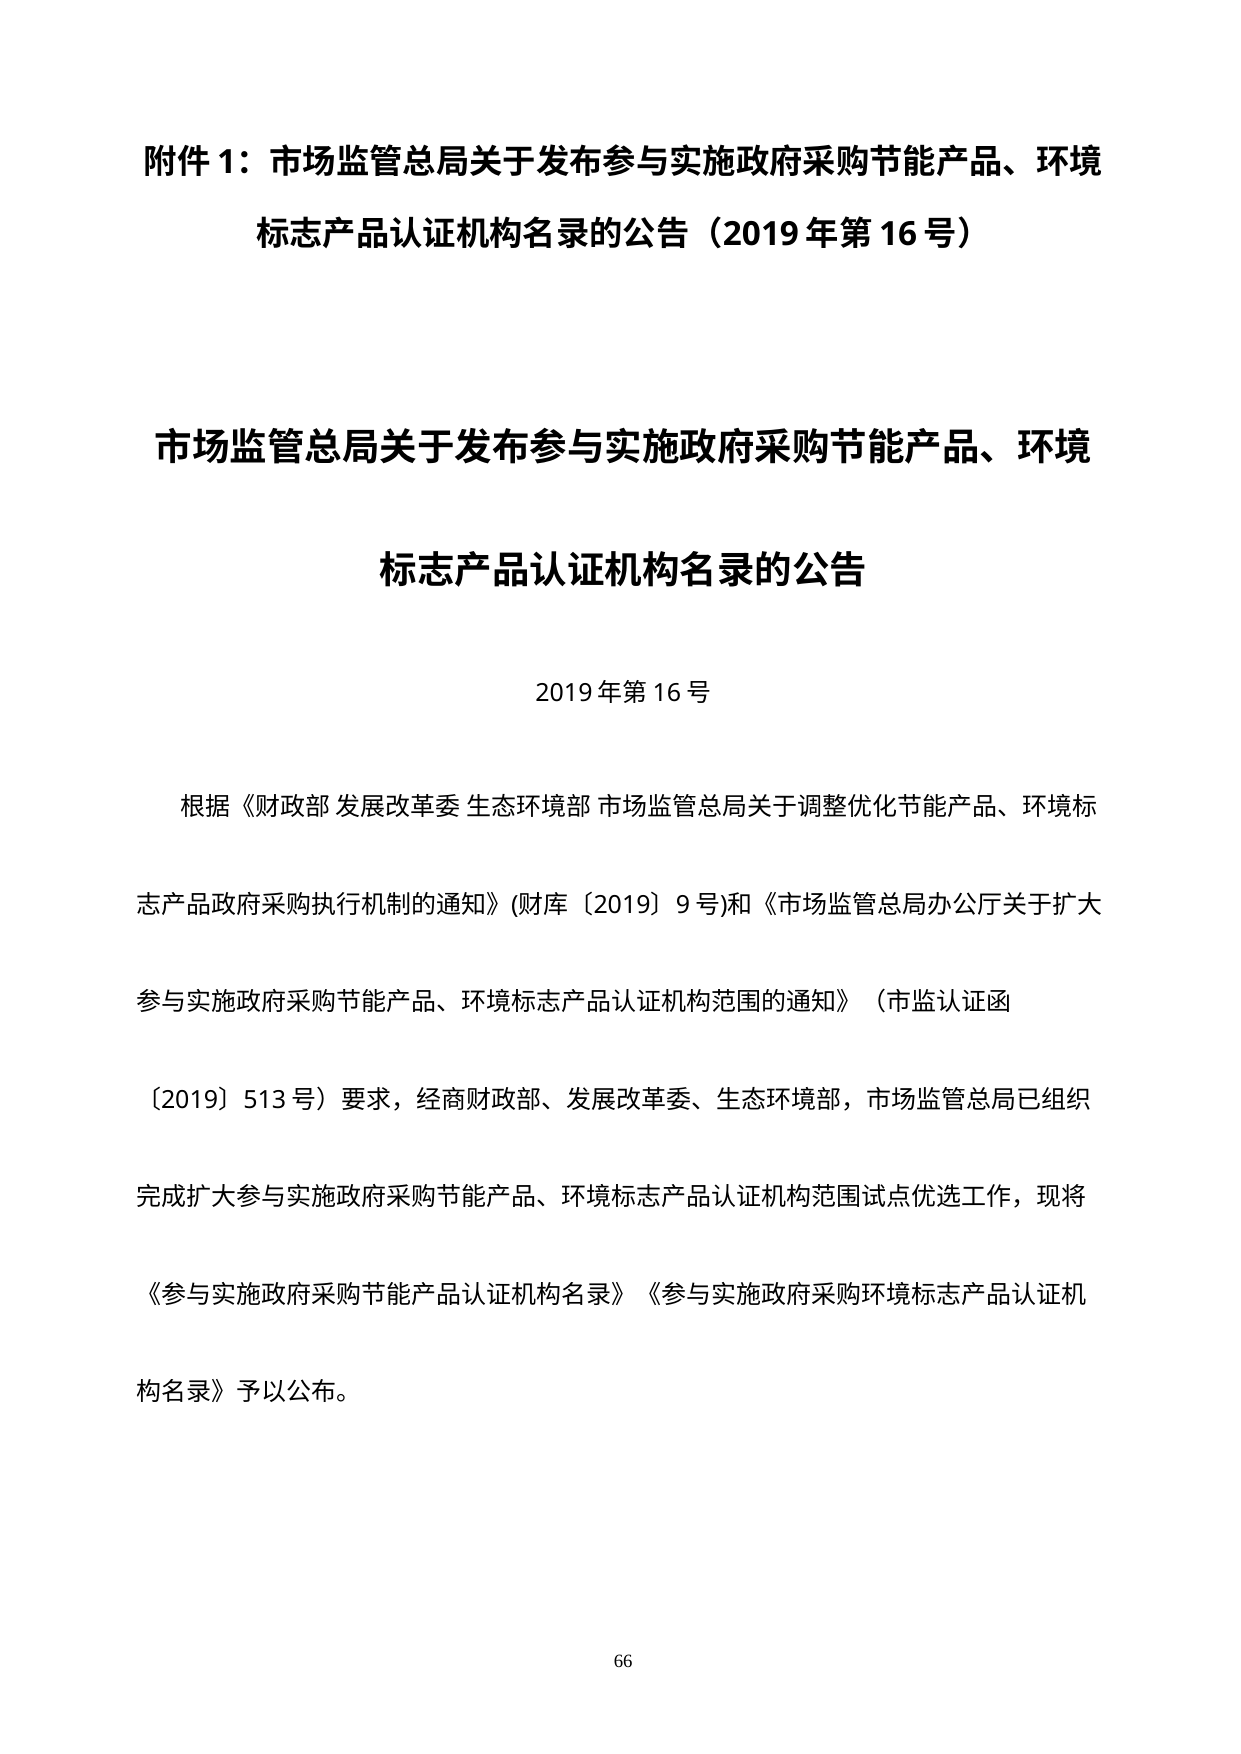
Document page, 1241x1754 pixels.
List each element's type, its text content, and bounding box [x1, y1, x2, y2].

text 根据《财政部 发展改革委 生态环境部 市场监管总局关于调整优化节能产品、环境标志产品政府采购执行机制的通知》(财库〔2019〕9号)和《市场监管总局办公厅关于扩大参与实施政府采购节能产品、环境标志产品认证机构范围的通知》（市监认证函〔2019〕513号）要求，经商财政部、发展改革委、生态环境部，市场监管总局已组织完成扩大参与实施政府采购节能产品、环境标志产品认证机构范围试点优选工作，现将《参与实施政府采购节能产品认证机构名录》《参与实施政府采购环境标志产品认证机构名录》予以公布。 [136, 772, 1110, 1422]
text 标志产品认证机构名录的公告 [136, 535, 1110, 600]
text 附件1：市场监管总局关于发布参与实施政府采购节能产品、环境标志产品认证机构名录的公告（2019年第16号） [136, 134, 1110, 255]
text 市场监管总局关于发布参与实施政府采购节能产品、环境 [136, 412, 1110, 477]
text 2019年第16号 [136, 658, 1110, 723]
